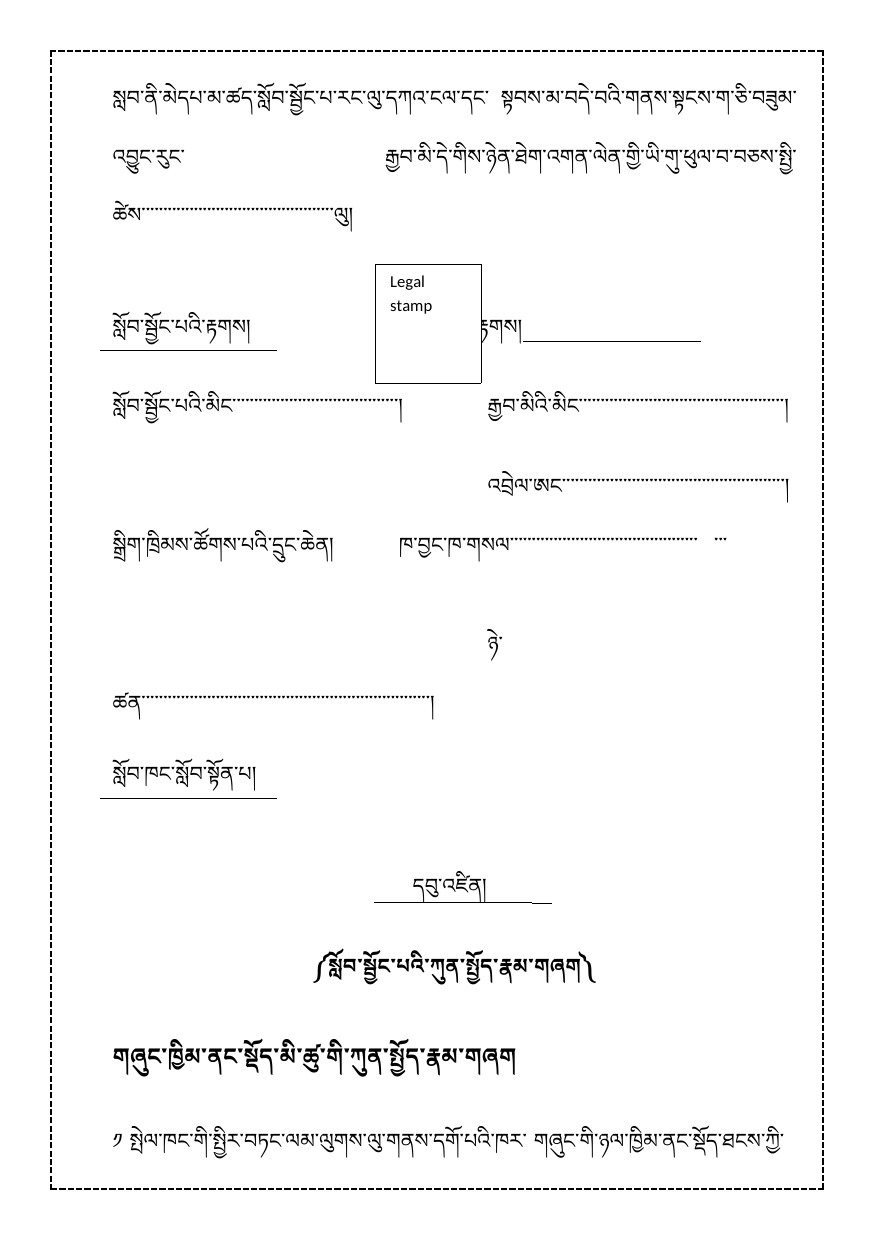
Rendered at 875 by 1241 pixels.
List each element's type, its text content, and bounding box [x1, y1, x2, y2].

text དབུ་འཛིན། [412, 863, 797, 922]
text སློབ་སྦྱོང་པའི་རྟགས། རྒྱབ་མིའི་རྟགས། [112, 304, 375, 363]
text གཞུང་ཁྱིམ་ནང་སྡོད་མི་ཚུ་གི་ཀུན་སྤྱོད་རྣམ་གཞག [112, 1031, 797, 1095]
text ༼སློབ་སྦྱོང་པའི་ཀུན་སྤྱོད་རྣམ་གཞག༽ [112, 943, 797, 1001]
text སློབ་སྦྱོང་པའི་མིང་་་་་་་་་་་་་་་་་་་་་་་་་་་་་་་་་་་་་་། རྒྱབ་མིའི་མིང་་་་་་་་་་་་་་་་་་་་་་་་་་་་་་་་་་་་་་་་་་་་་་་། [112, 383, 797, 442]
text འབྲེལ་ཨང་་་་་་་་་་་་་་་་་་་་་་་་་་་་་་་་་་་་་་་་་་་་་་་་་་་། [487, 463, 797, 522]
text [112, 75, 797, 251]
text ཉེ་ཚན་་་་་་་་་་་་་་་་་་་་་་་་་་་་་་་་་་་་་་་་་་་་་་་་་་་་་་་་་་་་་་་་་་། [112, 621, 797, 738]
text ༡ སྤེལ་ཁང་གི་སྤྱིར་བཏང་ལམ་ལུགས་ལུ་གནས་དགོ་པའི་ཁར་ གཞུང་གི་ཉལ་ཁྱིམ་ནང་སྡོད་ཐངས་ཀྱི་ [112, 1117, 797, 1176]
text སློབ་ཁང་སློབ་སྟོན་པ། [112, 751, 797, 809]
text སློབ་སྦྱོང་པའི་རྟགས། རྒྱབ་མིའི་རྟགས། [482, 304, 797, 363]
text སྒྲིག་ཁྲིམས་ཚོགས་པའི་དྲུང་ཆེན། ཁ་བྱང་ཁ་གསལ་་་་་་་་་་་་་་་་་་་་་་་་་་་་་་་་་་་་་་་་་་་ ་་་ [112, 522, 797, 609]
